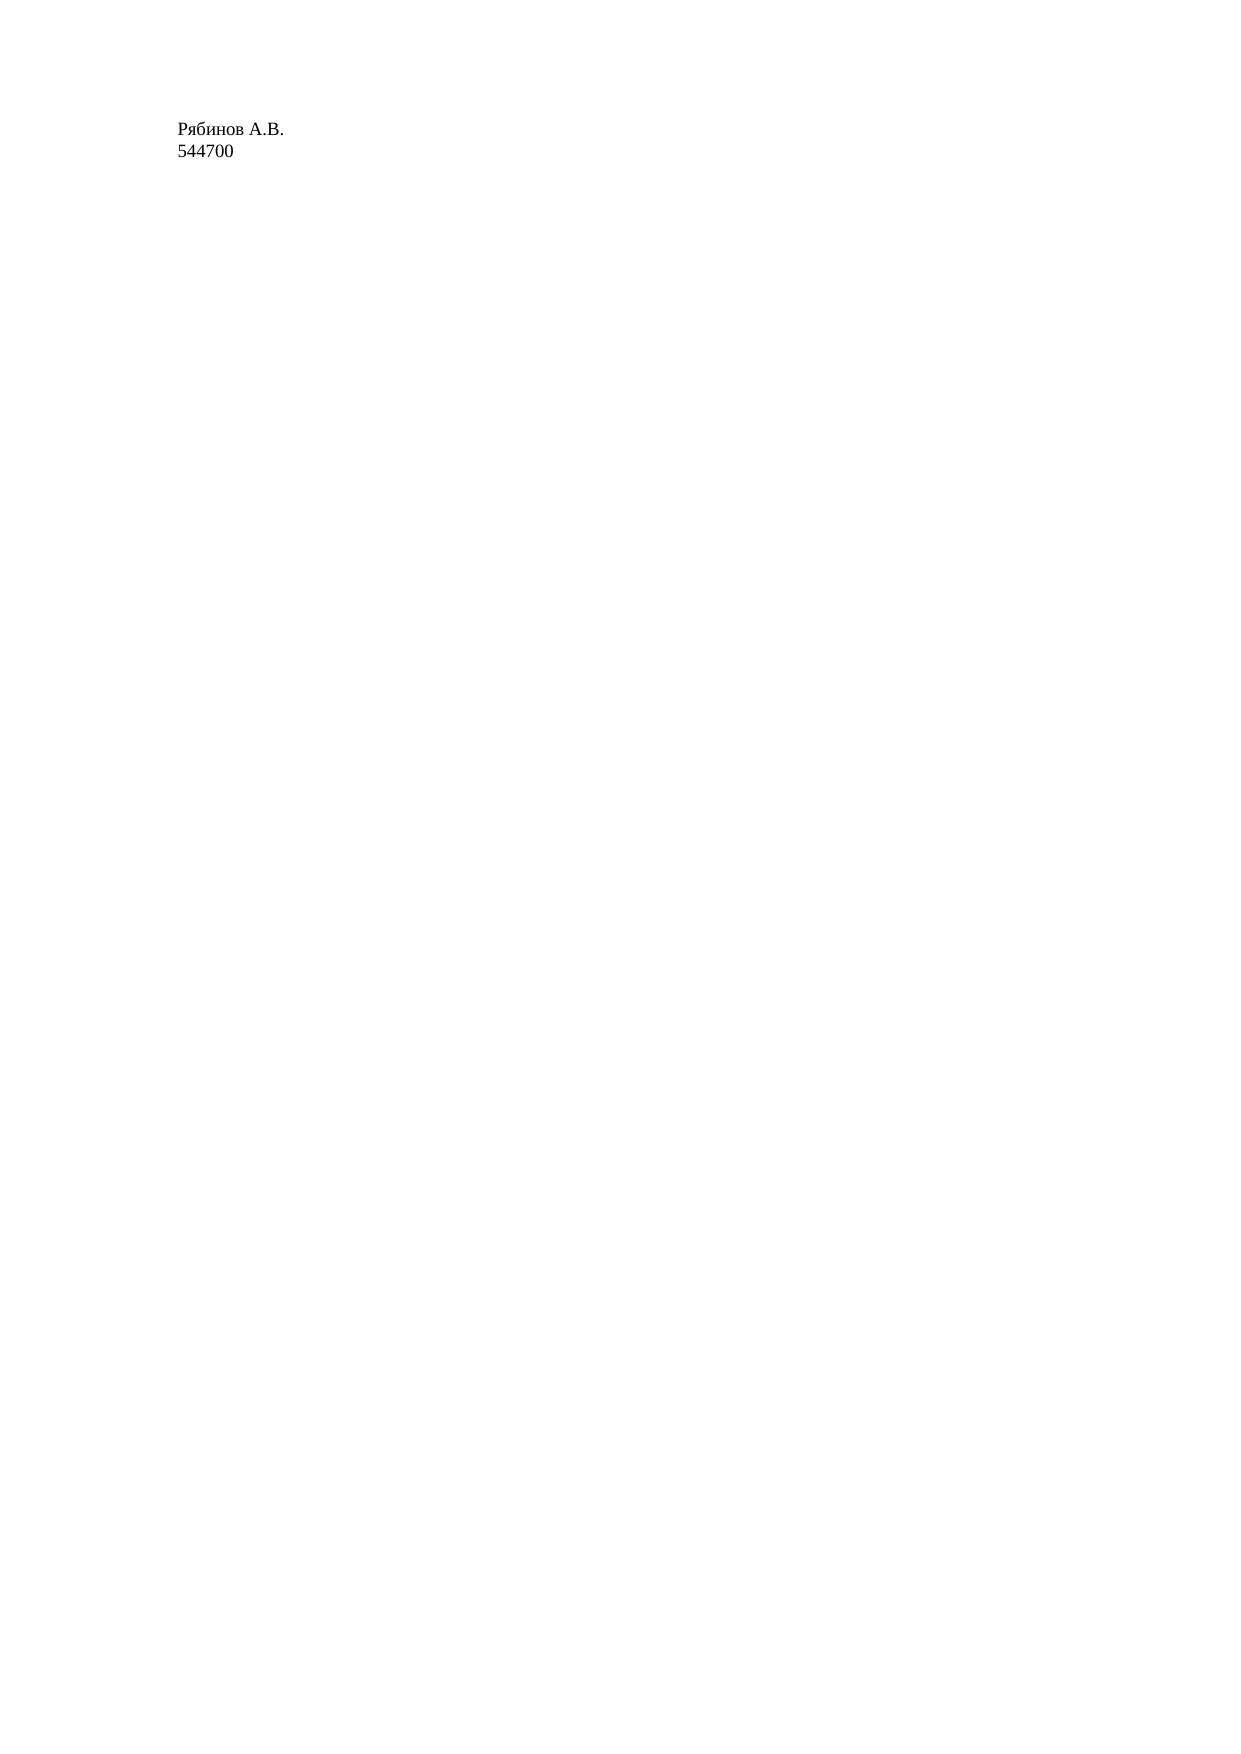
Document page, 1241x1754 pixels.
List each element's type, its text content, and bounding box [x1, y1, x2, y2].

list Рябинов А.В. [177, 118, 1152, 140]
list 544700 [177, 140, 1152, 161]
